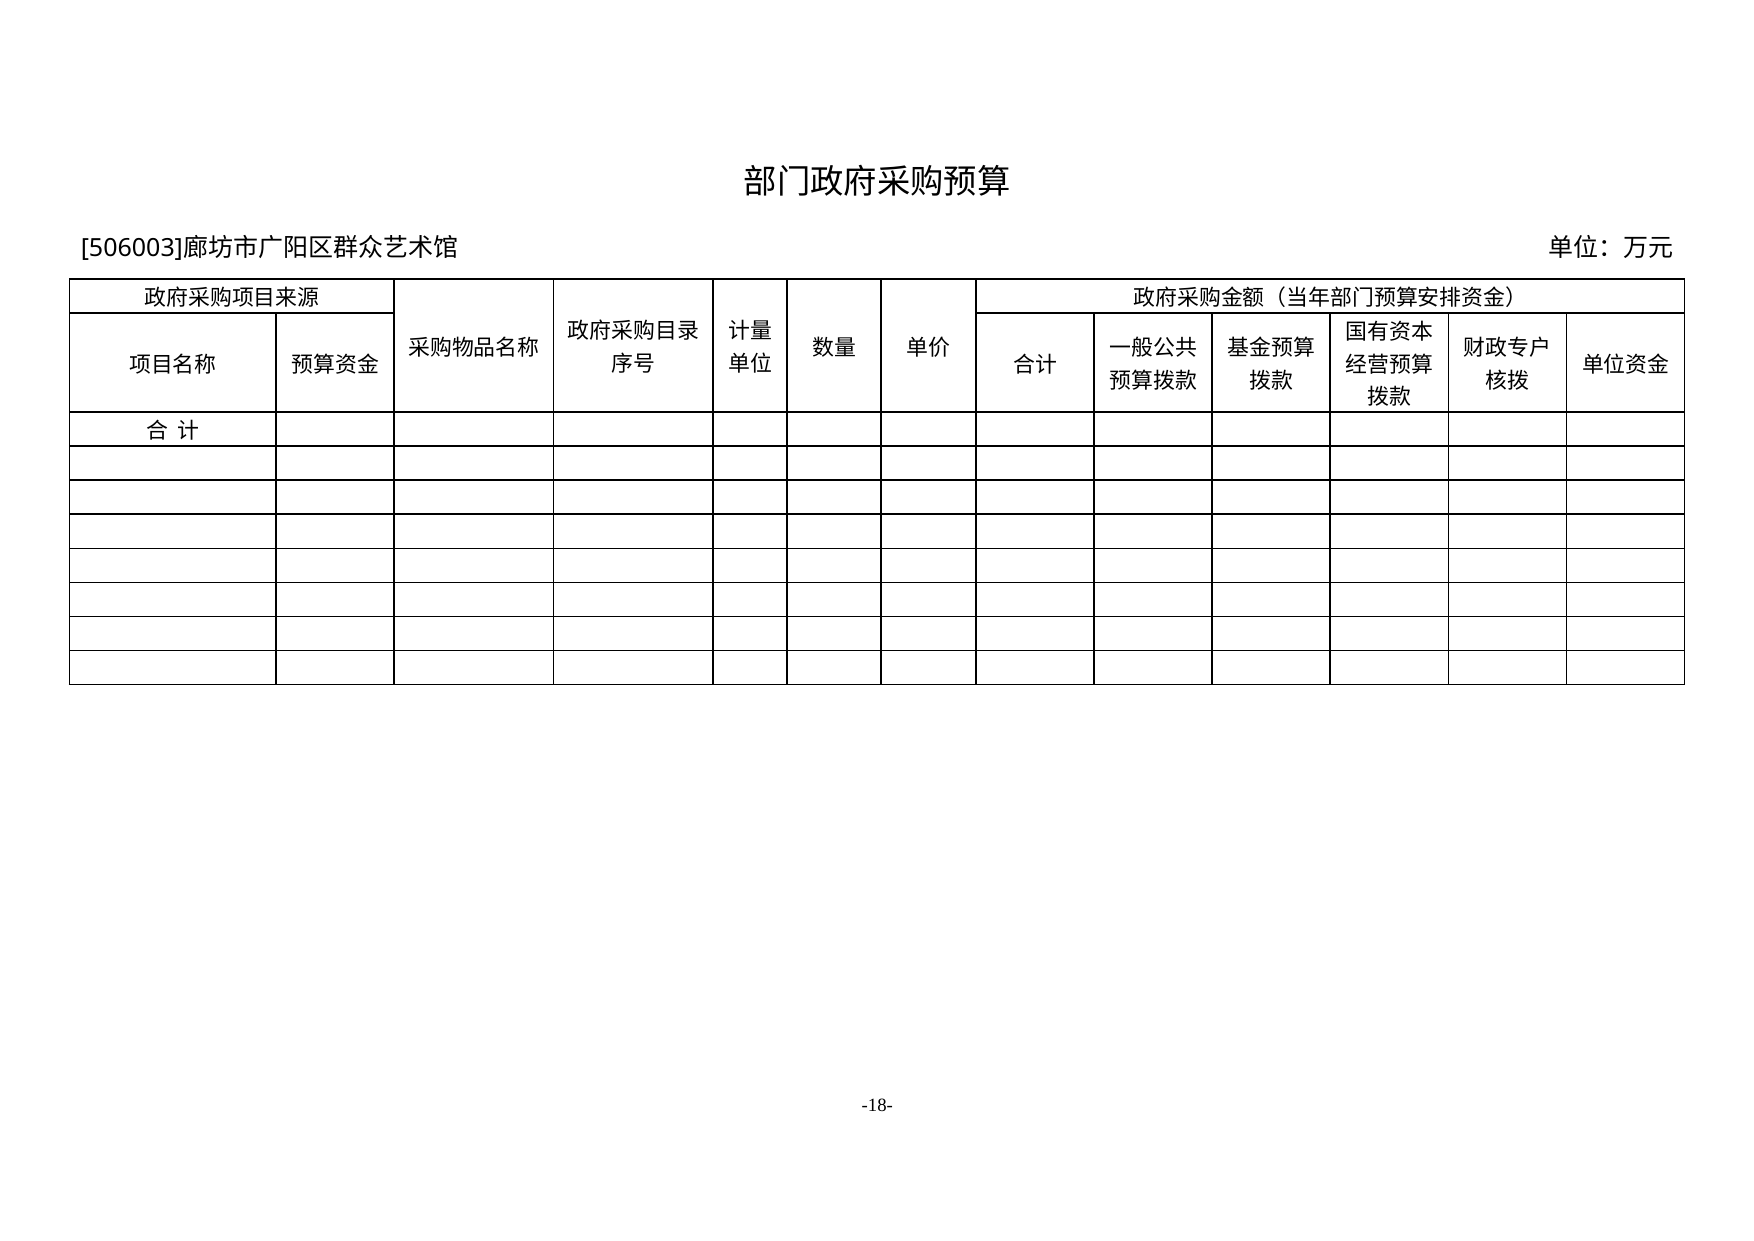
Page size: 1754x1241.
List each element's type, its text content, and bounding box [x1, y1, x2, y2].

table_header 单位：万元 [977, 213, 1684, 278]
table_cell [554, 515, 712, 547]
table_cell [1213, 447, 1329, 479]
table_cell [395, 515, 553, 547]
table_cell 项目名称 [70, 314, 275, 411]
table_cell [277, 413, 393, 445]
table_cell [1567, 583, 1684, 616]
table_cell [1567, 549, 1684, 581]
table_cell [1213, 583, 1329, 616]
table_cell [1567, 447, 1684, 479]
table_cell [70, 583, 275, 616]
table_cell [714, 413, 786, 445]
table_cell [1331, 447, 1448, 479]
table_cell [1331, 651, 1448, 684]
table_cell [882, 583, 975, 616]
table_cell [1095, 515, 1211, 547]
table_cell [788, 651, 880, 684]
table_cell [1567, 515, 1684, 547]
table_cell 国有资本经营预算拨款 [1331, 314, 1448, 411]
table_cell [1331, 583, 1448, 616]
table_cell 预算资金 [277, 314, 393, 411]
table_cell [1331, 515, 1448, 547]
table_cell [788, 481, 880, 513]
table_cell [554, 481, 712, 513]
table_cell 数量 [788, 280, 880, 411]
table_cell [1567, 651, 1684, 684]
table_cell [788, 549, 880, 581]
table_cell [70, 549, 275, 581]
table_cell [1095, 481, 1211, 513]
table_cell [977, 447, 1093, 479]
table_cell [788, 413, 880, 445]
table_cell [882, 515, 975, 547]
table_cell [277, 515, 393, 547]
table_cell [1213, 481, 1329, 513]
table_cell 政府采购项目来源 [70, 280, 393, 312]
table_cell 合计 [977, 314, 1093, 411]
table_cell [714, 447, 786, 479]
text 部门政府采购预算 [106, 146, 1648, 211]
table_cell [1449, 617, 1566, 649]
table_cell [1095, 583, 1211, 616]
table_cell [1567, 617, 1684, 649]
table_cell [554, 549, 712, 581]
table_cell [1449, 583, 1566, 616]
table_cell [395, 447, 553, 479]
table_cell [277, 651, 393, 684]
table_cell 政府采购目录序号 [554, 280, 712, 411]
table_cell 单位资金 [1567, 314, 1684, 411]
table_cell [1449, 413, 1566, 445]
table_cell [788, 617, 880, 649]
table_cell [977, 515, 1093, 547]
table_cell [977, 481, 1093, 513]
table_cell [1213, 549, 1329, 581]
table_cell [882, 481, 975, 513]
table_cell [882, 549, 975, 581]
table_cell [714, 549, 786, 581]
table_cell [788, 583, 880, 616]
table_cell [277, 481, 393, 513]
table_cell 一般公共预算拨款 [1095, 314, 1211, 411]
table_cell [1213, 651, 1329, 684]
table_cell [395, 617, 553, 649]
table_cell [70, 481, 275, 513]
table_cell [977, 583, 1093, 616]
table_cell [1095, 651, 1211, 684]
table_cell [1331, 549, 1448, 581]
table_cell [977, 617, 1093, 649]
table_cell [788, 515, 880, 547]
table_cell [554, 583, 712, 616]
table_cell [395, 481, 553, 513]
table_cell [1213, 413, 1329, 445]
table_cell [1095, 413, 1211, 445]
table_cell 合 计 [70, 413, 275, 445]
table_cell [395, 413, 553, 445]
table_cell 政府采购金额（当年部门预算安排资金） [977, 280, 1684, 312]
table_cell [70, 651, 275, 684]
table_cell [554, 651, 712, 684]
table_cell [1331, 617, 1448, 649]
table_cell [882, 413, 975, 445]
table_cell [70, 617, 275, 649]
table_cell [395, 549, 553, 581]
table_cell 财政专户核拨 [1449, 314, 1566, 411]
table_cell [277, 583, 393, 616]
table_cell [1567, 481, 1684, 513]
table_cell [714, 515, 786, 547]
table_cell [714, 617, 786, 649]
table_cell 计量 单位 [714, 280, 786, 411]
table_cell [882, 651, 975, 684]
table_cell [882, 617, 975, 649]
table_cell [714, 583, 786, 616]
table_cell [277, 447, 393, 479]
table_cell [554, 617, 712, 649]
table_cell [977, 651, 1093, 684]
table_cell [1095, 549, 1211, 581]
table_cell [1095, 447, 1211, 479]
table_cell 采购物品名称 [395, 280, 553, 411]
table_cell [1449, 651, 1566, 684]
table_cell [882, 447, 975, 479]
table_cell [1449, 515, 1566, 547]
table_cell 单价 [882, 280, 975, 411]
table_cell [977, 413, 1093, 445]
table_cell [70, 447, 275, 479]
table_cell [714, 651, 786, 684]
table_cell [395, 651, 553, 684]
table_cell [1449, 549, 1566, 581]
table_cell [554, 413, 712, 445]
table_cell [395, 583, 553, 616]
table_cell [1213, 617, 1329, 649]
table_cell [977, 549, 1093, 581]
table_cell [277, 617, 393, 649]
table_cell [1095, 617, 1211, 649]
table_header [506003]廊坊市广阳区群众艺术馆 [70, 213, 975, 278]
table_cell 基金预算拨款 [1213, 314, 1329, 411]
table_cell [1567, 413, 1684, 445]
table_cell [714, 481, 786, 513]
table_cell [554, 447, 712, 479]
table_cell [1331, 413, 1448, 445]
table_cell [1449, 447, 1566, 479]
table_cell [277, 549, 393, 581]
table_cell [1213, 515, 1329, 547]
table_cell [1449, 481, 1566, 513]
table_cell [1331, 481, 1448, 513]
table_cell [788, 447, 880, 479]
table_cell [70, 515, 275, 547]
